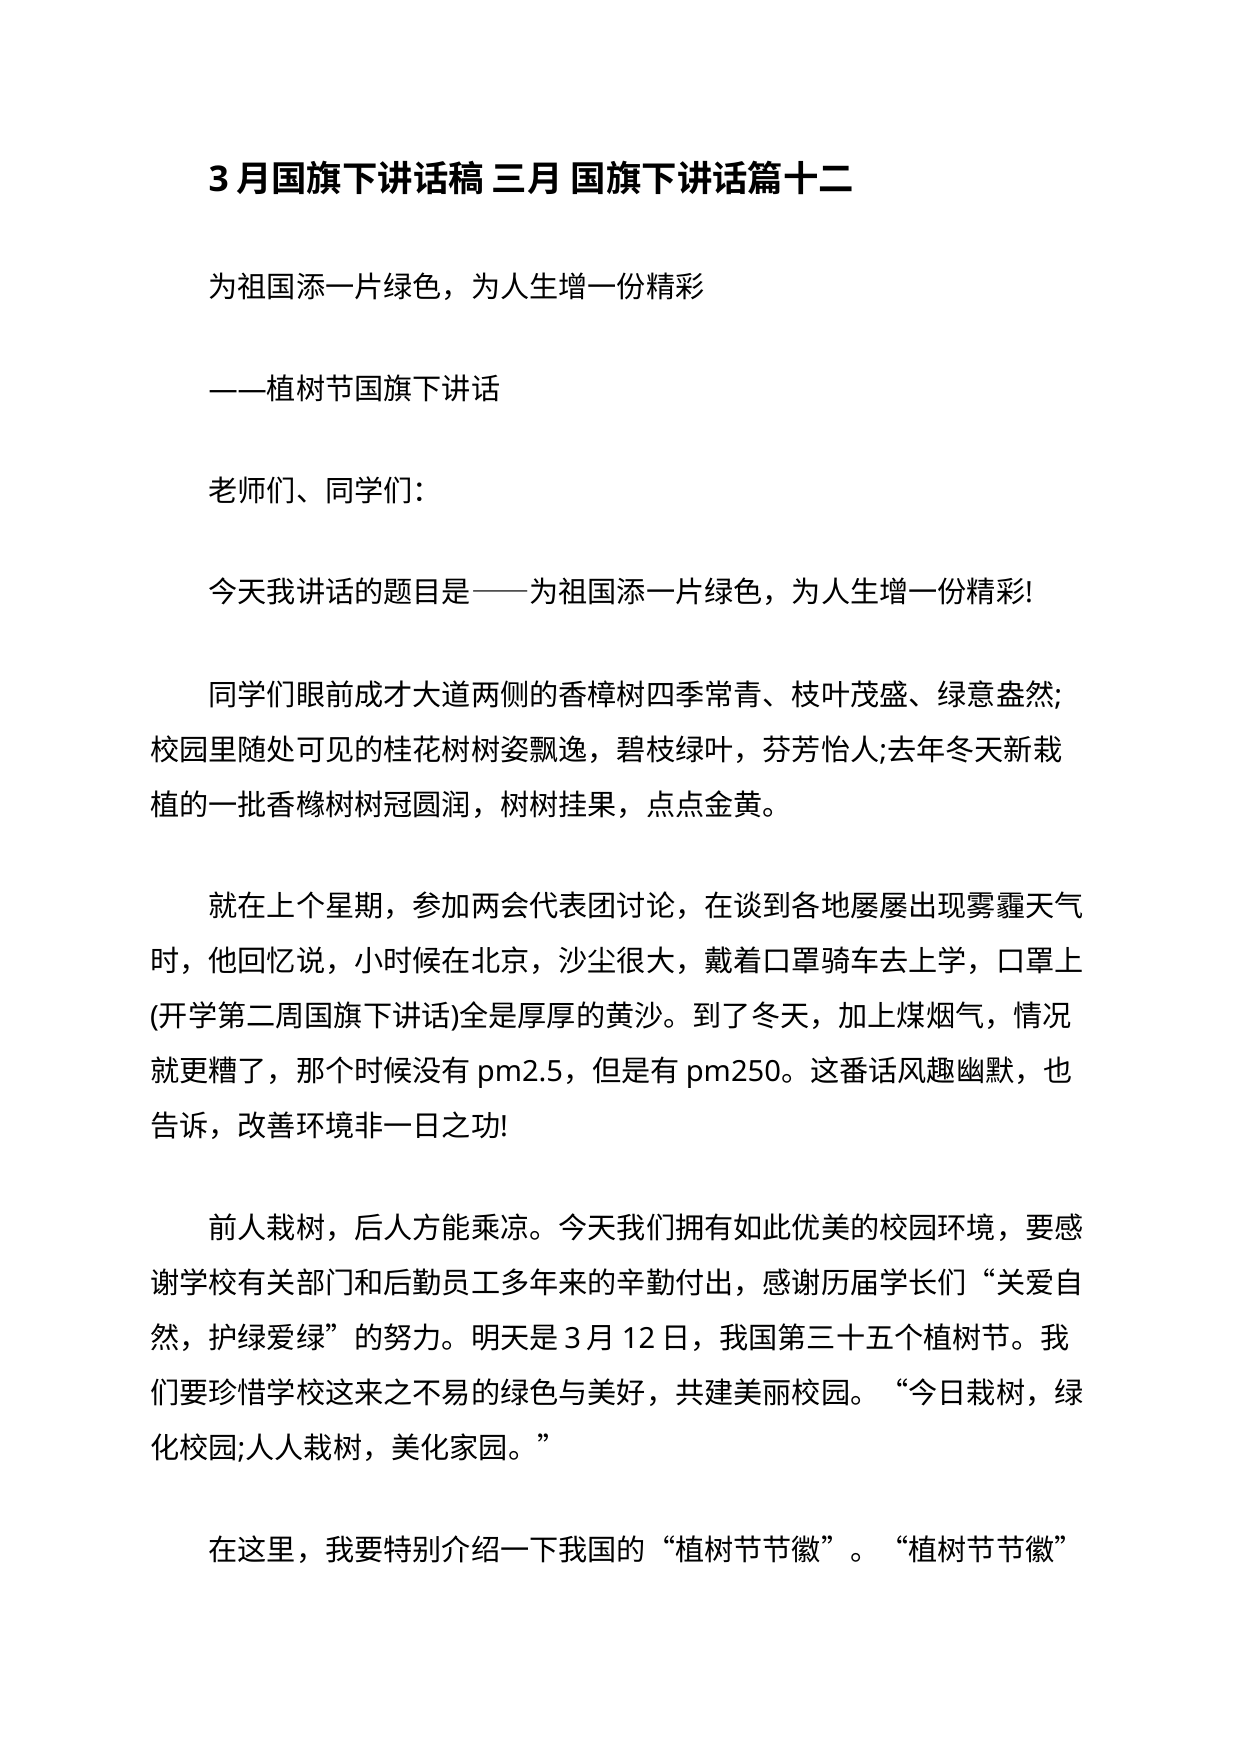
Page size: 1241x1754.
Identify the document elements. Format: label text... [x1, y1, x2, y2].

text ——植树节国旗下讲话 [150, 365, 1090, 408]
text 老师们、同学们： [150, 467, 1090, 509]
text 今天我讲话的题目是——为祖国添一片绿色，为人生增一份精彩! [150, 569, 1090, 611]
text 同学们眼前成才大道两侧的香樟树四季常青、枝叶茂盛、绿意盎然;校园里随处可见的桂花树树姿飘逸，碧枝绿叶，芬芳怡人;去年冬天新栽植的一批香橼树树冠圆润，树树挂果，点点金黄。 [150, 671, 1090, 823]
text 3月国旗下讲话稿 三月 国旗下讲话篇十二 [150, 150, 1090, 201]
text 为祖国添一片绿色，为人生增一份精彩 [150, 263, 1090, 306]
text 前人栽树，后人方能乘凉。今天我们拥有如此优美的校园环境，要感谢学校有关部门和后勤员工多年来的辛勤付出，感谢历届学长们“关爱自然，护绿爱绿”的努力。明天是3月12日，我国第三十五个植树节。我们要珍惜学校这来之不易的绿色与美好，共建美丽校园。“今日栽树，绿化校园;人人栽树，美化家园。” [150, 1204, 1090, 1467]
text 就在上个星期，参加两会代表团讨论，在谈到各地屡屡出现雾霾天气时，他回忆说，小时候在北京，沙尘很大，戴着口罩骑车去上学，口罩上(开学第二周国旗下讲话)全是厚厚的黄沙。到了冬天，加上煤烟气，情况就更糟了，那个时候没有pm2.5，但是有pm250。这番话风趣幽默，也告诉，改善环境非一日之功! [150, 883, 1090, 1145]
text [150, 1526, 1090, 1568]
